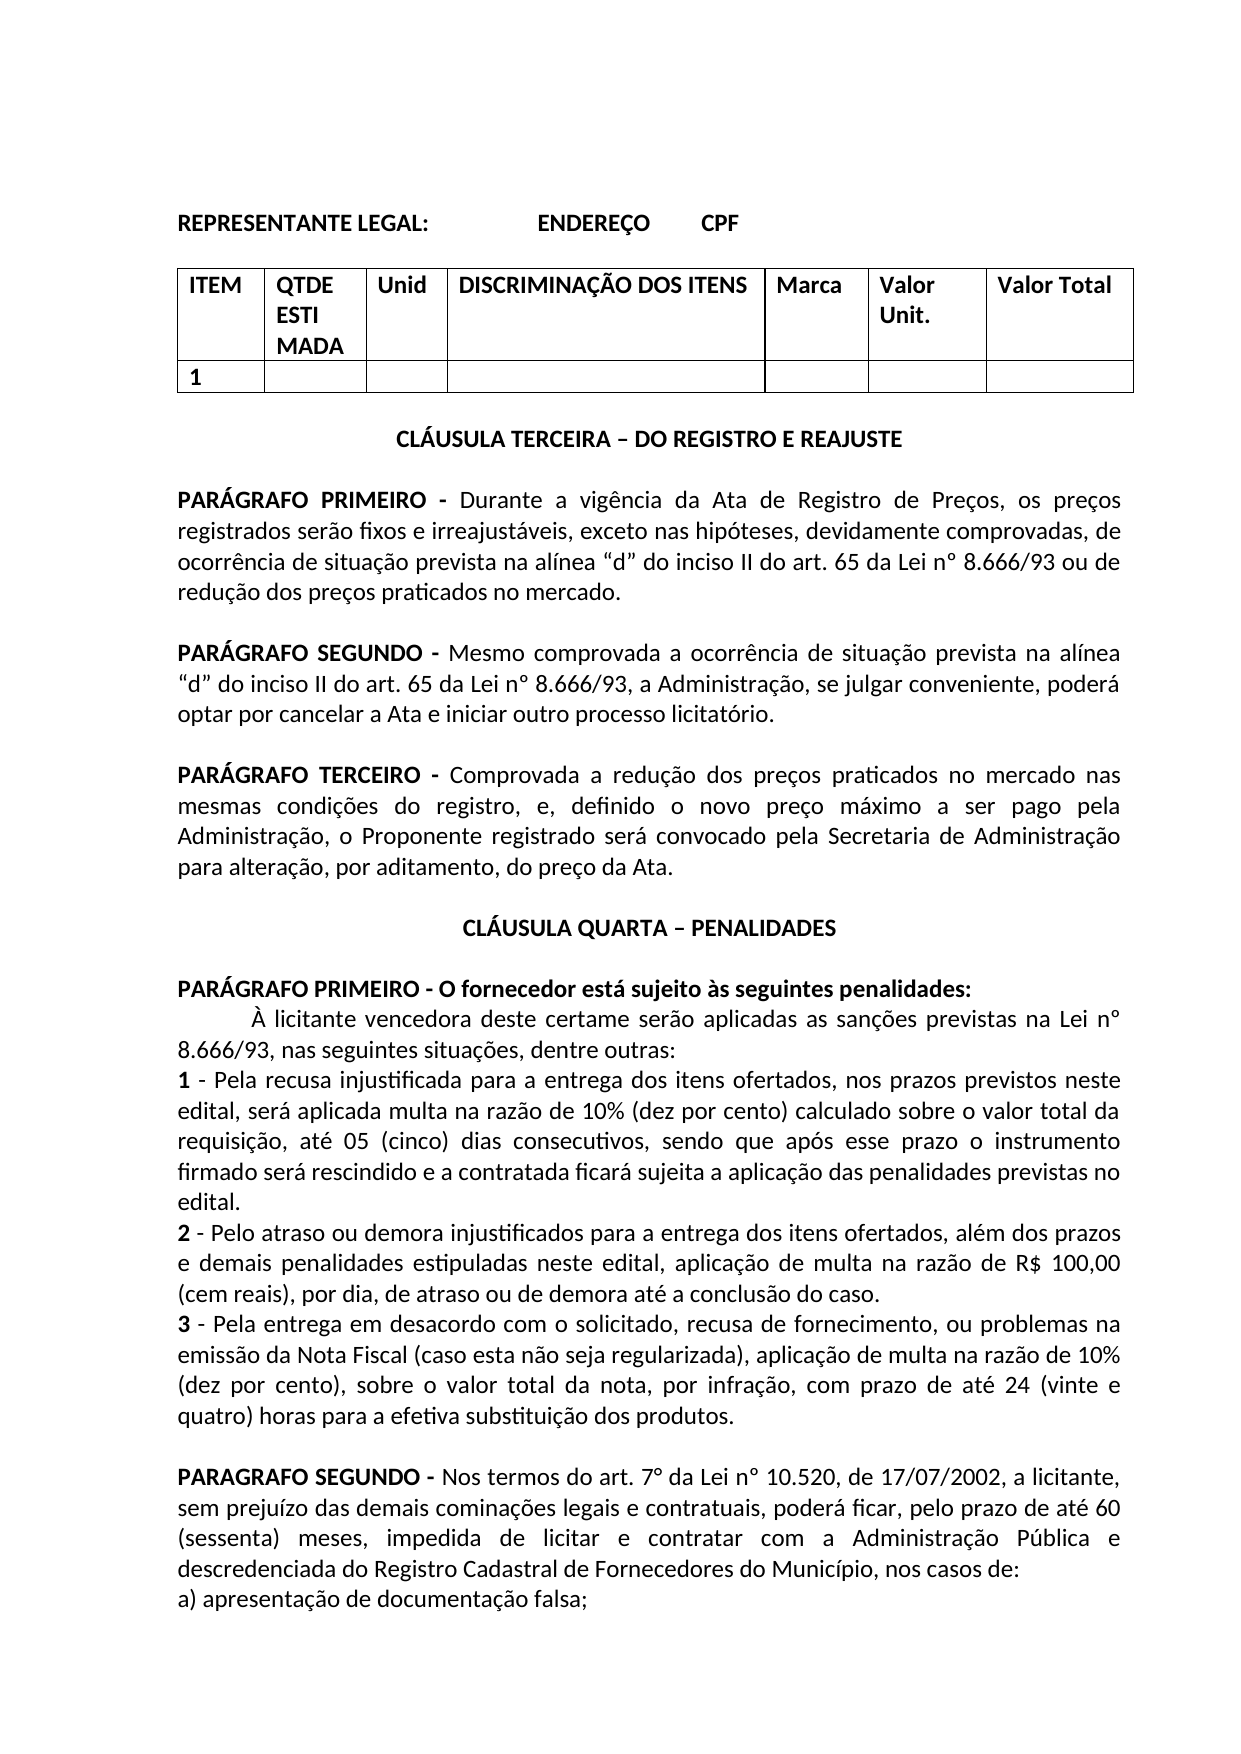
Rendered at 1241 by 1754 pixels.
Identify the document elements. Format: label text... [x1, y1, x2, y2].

table_header Valor Unit. [869, 269, 986, 360]
text a) apresentação de documentação falsa; [177, 1583, 1181, 1614]
table_header Valor Total [987, 269, 1133, 360]
table_cell [448, 361, 764, 392]
text PARÁGRAFO PRIMEIRO - Durante a vigência da Ata de Registro de Preços, os preços registrados serão fixos e irreajustáveis, exceto nas hipóteses, devidamente comprovadas, de ocorrência de situação prevista na alínea “d” do inciso II do art. 65 da Lei nº 8.666/93 ou de redução dos preços praticados no mercado. [177, 484, 1122, 607]
text REPRESENTANTE LEGAL: ENDEREÇO CPF [177, 207, 1122, 237]
table_header ITEM [178, 269, 264, 360]
table_cell [367, 361, 447, 392]
table_cell [766, 361, 868, 392]
text 3 - Pela entrega em desacordo com o solicitado, recusa de fornecimento, ou problemas na emissão da Nota Fiscal (caso esta não seja regularizada), aplicação de multa na razão de 10% (dez por cento), sobre o valor total da nota, por infração, com prazo de até 24 (vinte e quatro) horas para a efetiva substituição dos produtos. [177, 1309, 1122, 1431]
table_header QTDE ESTI MADA [265, 269, 366, 360]
text PARÁGRAFO PRIMEIRO - O fornecedor está sujeito às seguintes penalidades: [177, 973, 1122, 1003]
table_header Unid [367, 269, 447, 360]
text PARÁGRAFO TERCEIRO - Comprovada a redução dos preços praticados no mercado nas mesmas condições do registro, e, definido o novo preço máximo a ser pago pela Administração, o Proponente registrado será convocado pela Secretaria de Administração para alteração, por aditamento, do preço da Ata. [177, 759, 1122, 881]
table_cell [987, 361, 1133, 392]
text CLÁUSULA TERCEIRA – DO REGISTRO E REAJUSTE [177, 423, 1122, 454]
text 2 - Pelo atraso ou demora injustificados para a entrega dos itens ofertados, além dos prazos e demais penalidades estipuladas neste edital, aplicação de multa na razão de R$ 100,00 (cem reais), por dia, de atraso ou de demora até a conclusão do caso. [177, 1217, 1122, 1309]
table_header Marca [766, 269, 868, 360]
text À licitante vencedora deste certame serão aplicadas as sanções previstas na Lei nº 8.666/93, nas seguintes situações, dentre outras: [177, 1003, 1122, 1064]
text PARÁGRAFO SEGUNDO - Mesmo comprovada a ocorrência de situação prevista na alínea “d” do inciso II do art. 65 da Lei nº 8.666/93, a Administração, se julgar conveniente, poderá optar por cancelar a Ata e iniciar outro processo licitatório. [177, 637, 1122, 729]
text 1 - Pela recusa injustificada para a entrega dos itens ofertados, nos prazos previstos neste edital, será aplicada multa na razão de 10% (dez por cento) calculado sobre o valor total da requisição, até 05 (cinco) dias consecutivos, sendo que após esse prazo o instrumento firmado será rescindido e a contratada ficará sujeita a aplicação das penalidades previstas no edital. [177, 1064, 1122, 1217]
table_cell 1 [178, 361, 264, 392]
table_header DISCRIMINAÇÃO DOS ITENS [448, 269, 764, 360]
text PARAGRAFO SEGUNDO - Nos termos do art. 7° da Lei nº 10.520, de 17/07/2002, a licitante, sem prejuízo das demais cominações legais e contratuais, poderá ficar, pelo prazo de até 60 (sessenta) meses, impedida de licitar e contratar com a Administração Pública e descredenciada do Registro Cadastral de Fornecedores do Município, nos casos de: [177, 1461, 1122, 1583]
table_cell [265, 361, 366, 392]
table_cell [869, 361, 986, 392]
text CLÁUSULA QUARTA – PENALIDADES [177, 912, 1122, 942]
